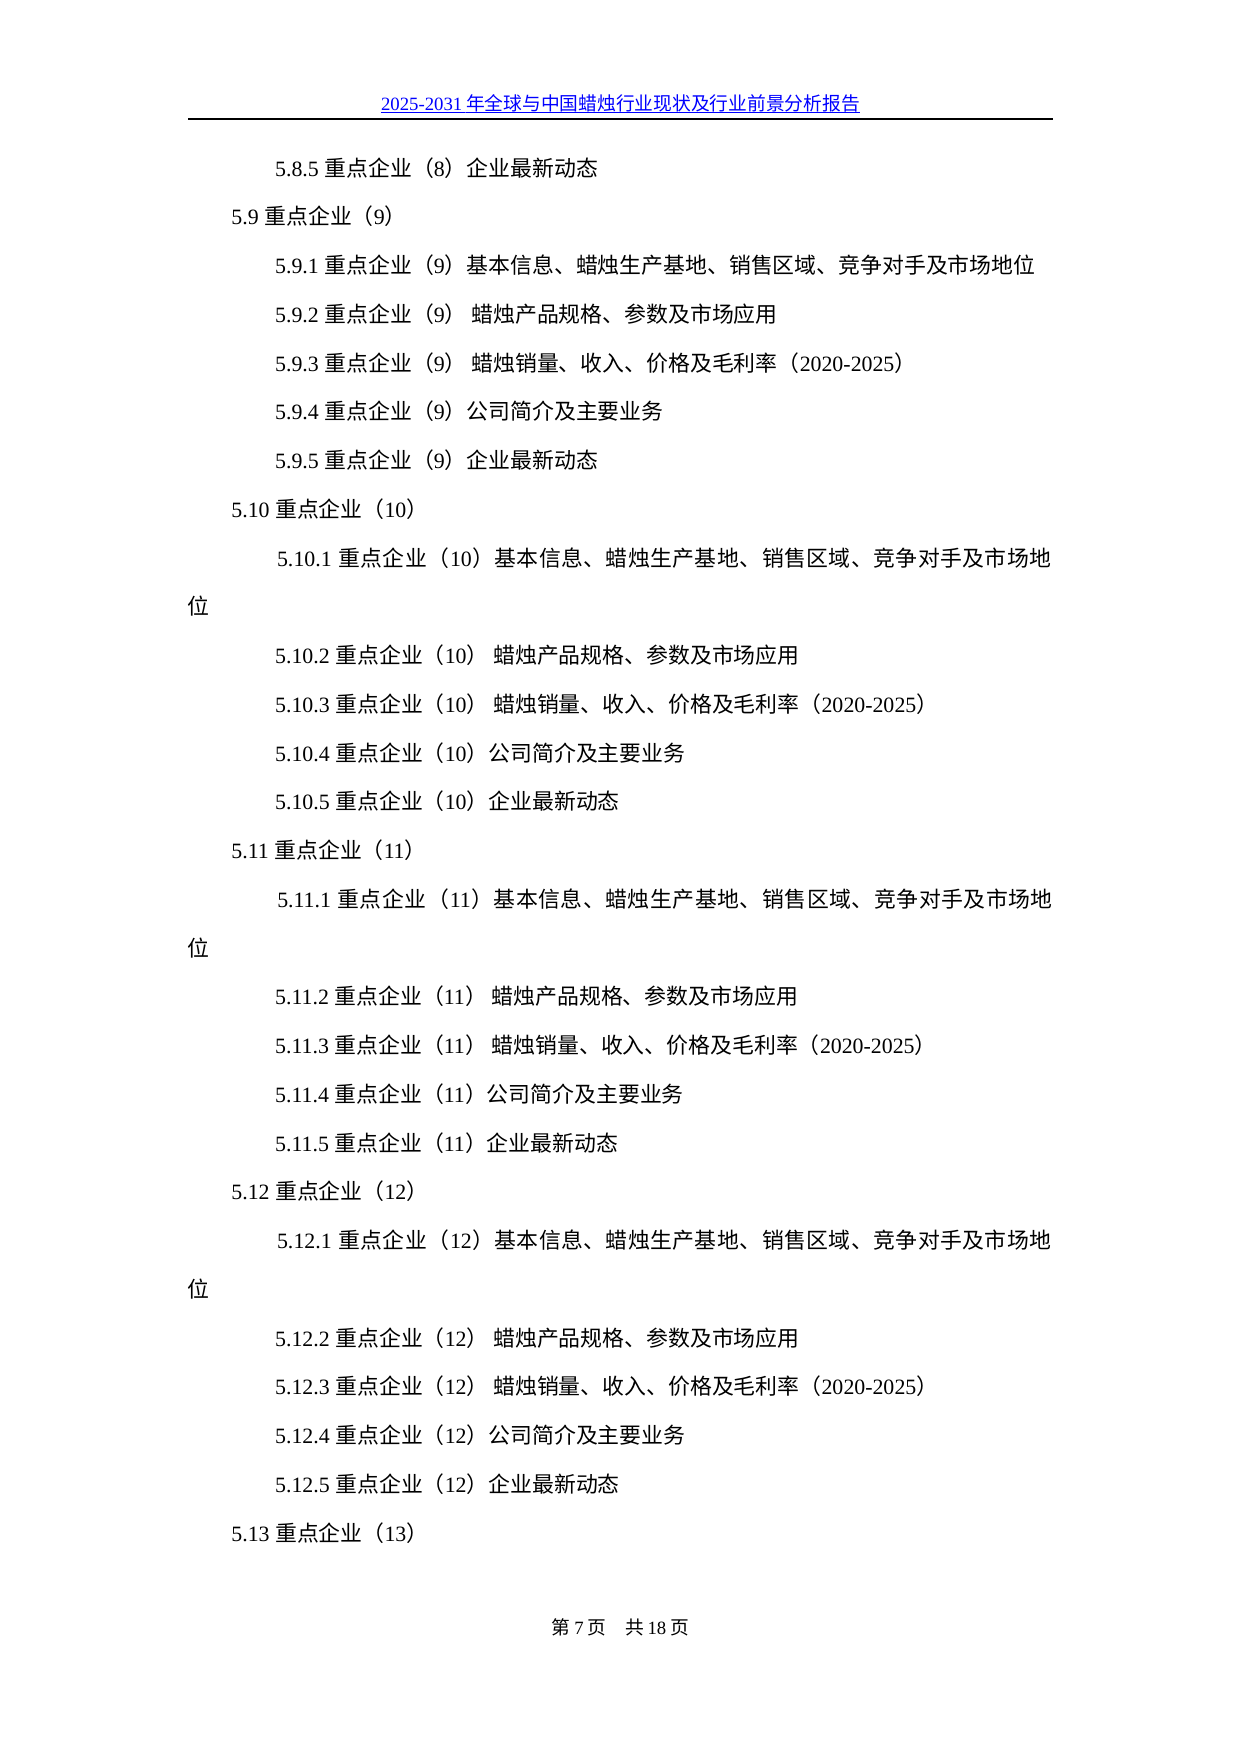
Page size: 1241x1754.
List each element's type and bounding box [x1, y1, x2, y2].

text [187, 150, 1053, 1548]
